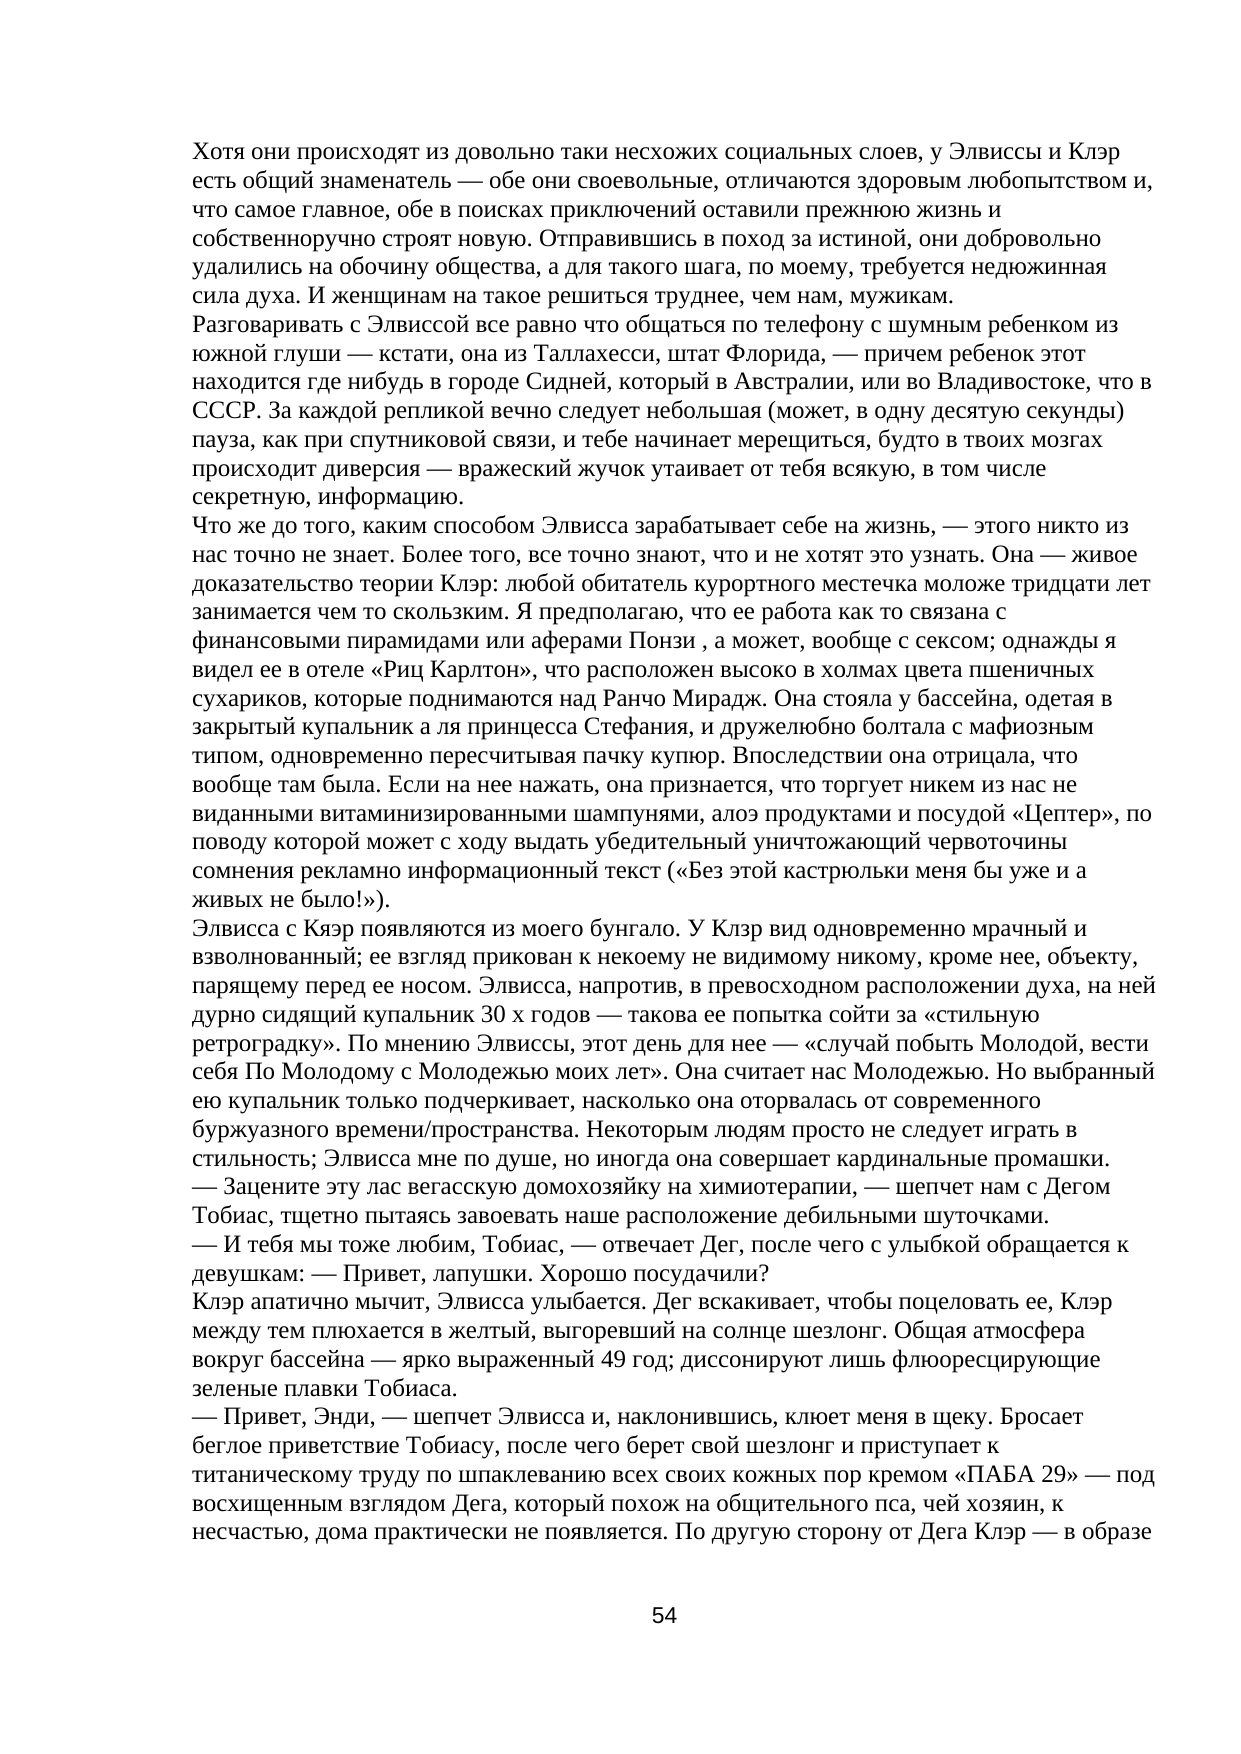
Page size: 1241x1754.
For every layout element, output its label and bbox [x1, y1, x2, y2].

table_header [184, 118, 1166, 1553]
